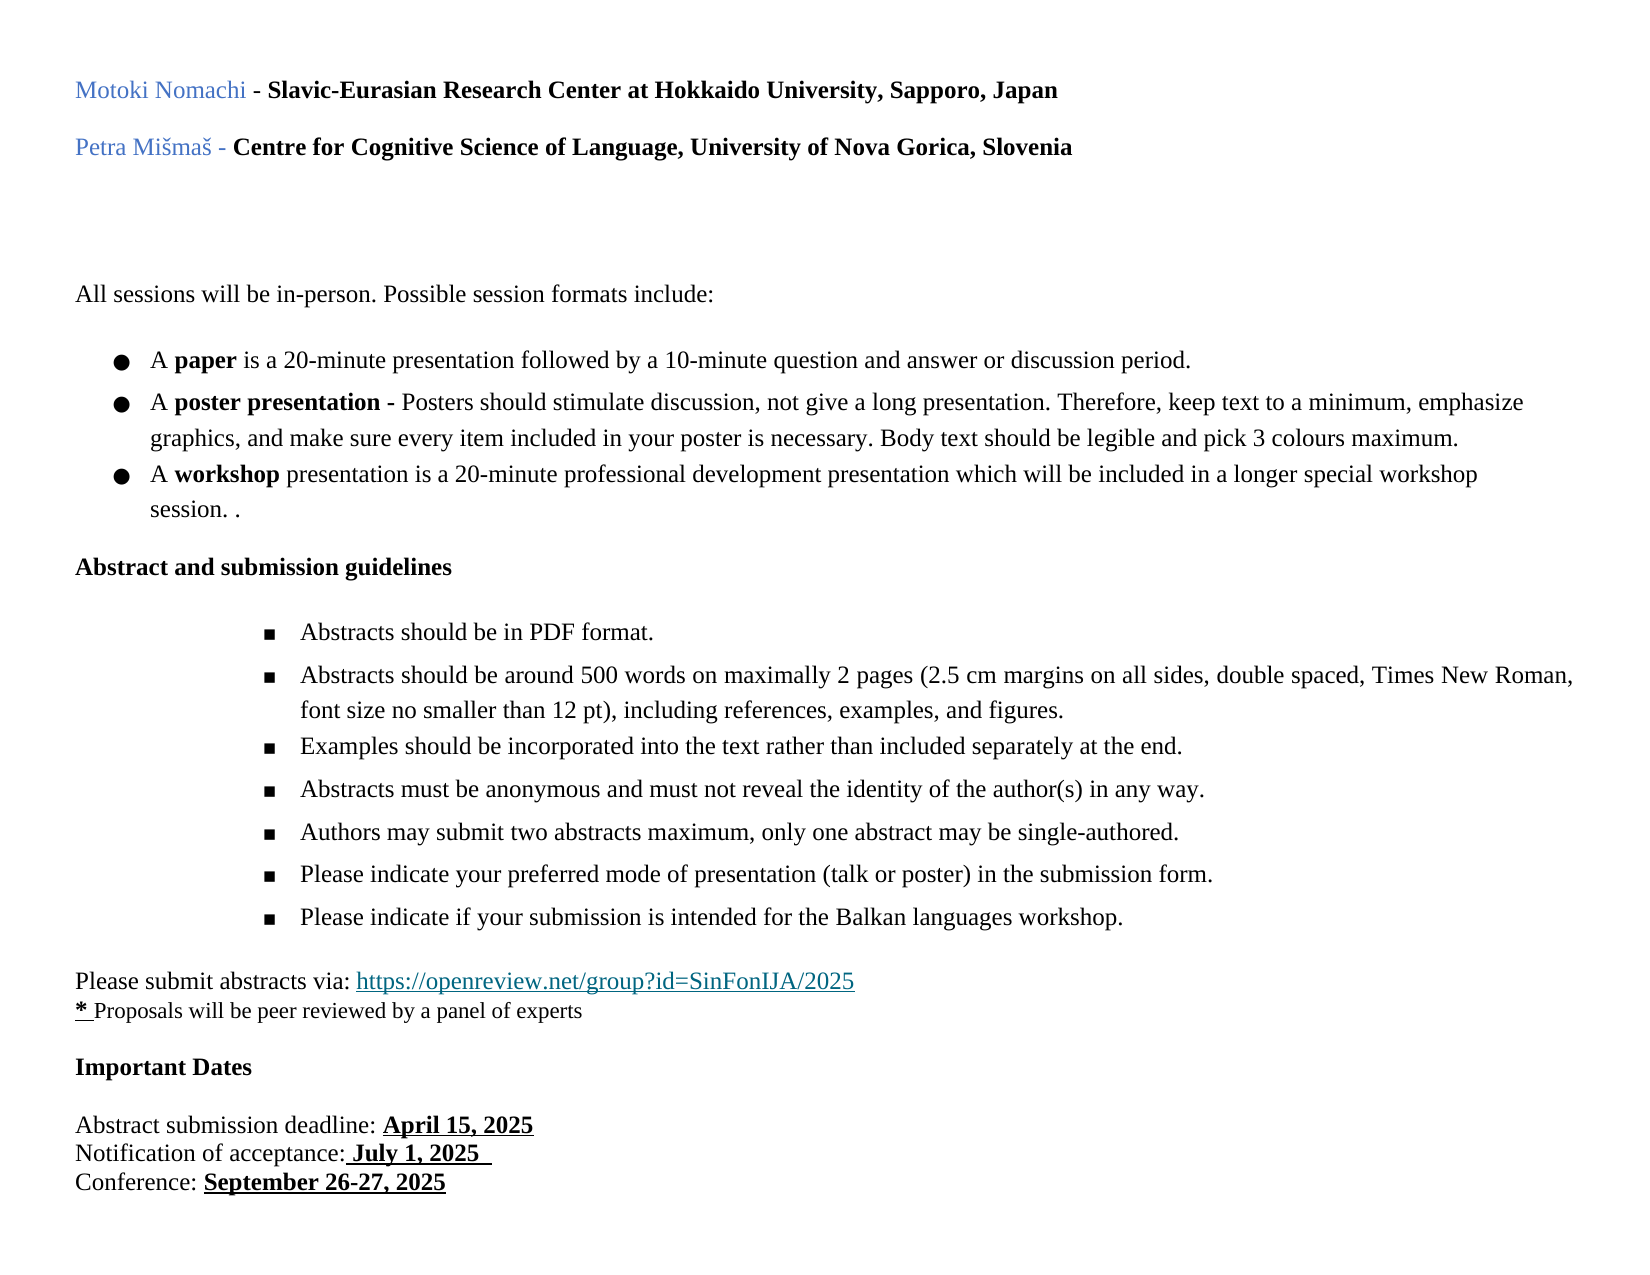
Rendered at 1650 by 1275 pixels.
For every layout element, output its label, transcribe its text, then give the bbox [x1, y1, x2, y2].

list Abstracts should be around 500 words on maximally 2 pages (2.5 cm margins on all sides, double spaced, Times New Roman, font size no smaller than 12 pt), including references, examples, and figures. [262, 652, 1575, 724]
list Authors may submit two abstracts maximum, only one abstract may be single-authored. [262, 809, 1575, 852]
list Abstracts should be in PDF format. [262, 609, 1575, 652]
text Notification of acceptance: July 1, 2025 [75, 1138, 1575, 1167]
list Examples should be incorporated into the text rather than included separately at the end. [262, 724, 1575, 766]
text All sessions will be in-person. Possible session formats include: [75, 279, 1575, 308]
text Petra Mišmaš - Centre for Cognitive Science of Language, University of Nova Gorica, Slovenia [75, 132, 1575, 161]
text Conference: September 26-27, 2025 [75, 1167, 1575, 1196]
list A paper is a 20-minute presentation followed by a 10-minute question and answer or discussion period. [112, 337, 1575, 380]
list A poster presentation - Posters should stimulate discussion, not give a long presentation. Therefore, keep text to a minimum, emphasize graphics, and make sure every item included in your poster is necessary. Body text should be legible and pick 3 colours maximum. [112, 380, 1575, 451]
text * Proposals will be peer reviewed by a panel of experts [75, 995, 1575, 1023]
text Important Dates [75, 1052, 1575, 1081]
text Please submit abstracts via: https://openreview.net/group?id=SinFonIJA/2025 [75, 966, 1575, 995]
list A workshop presentation is a 20-minute professional development presentation which will be included in a longer special workshop session. . [112, 451, 1575, 523]
text Abstract submission deadline: April 15, 2025 [75, 1110, 1575, 1138]
list Please indicate your preferred mode of presentation (talk or poster) in the submission form. [262, 852, 1575, 894]
list Please indicate if your submission is intended for the Balkan languages workshop. [262, 894, 1575, 937]
text Abstract and submission guidelines [75, 552, 1575, 581]
text Motoki Nomachi - Slavic-Eurasian Research Center at Hokkaido University, Sapporo, Japan [75, 75, 1575, 104]
list Abstracts must be anonymous and must not reveal the identity of the author(s) in any way. [262, 766, 1575, 809]
